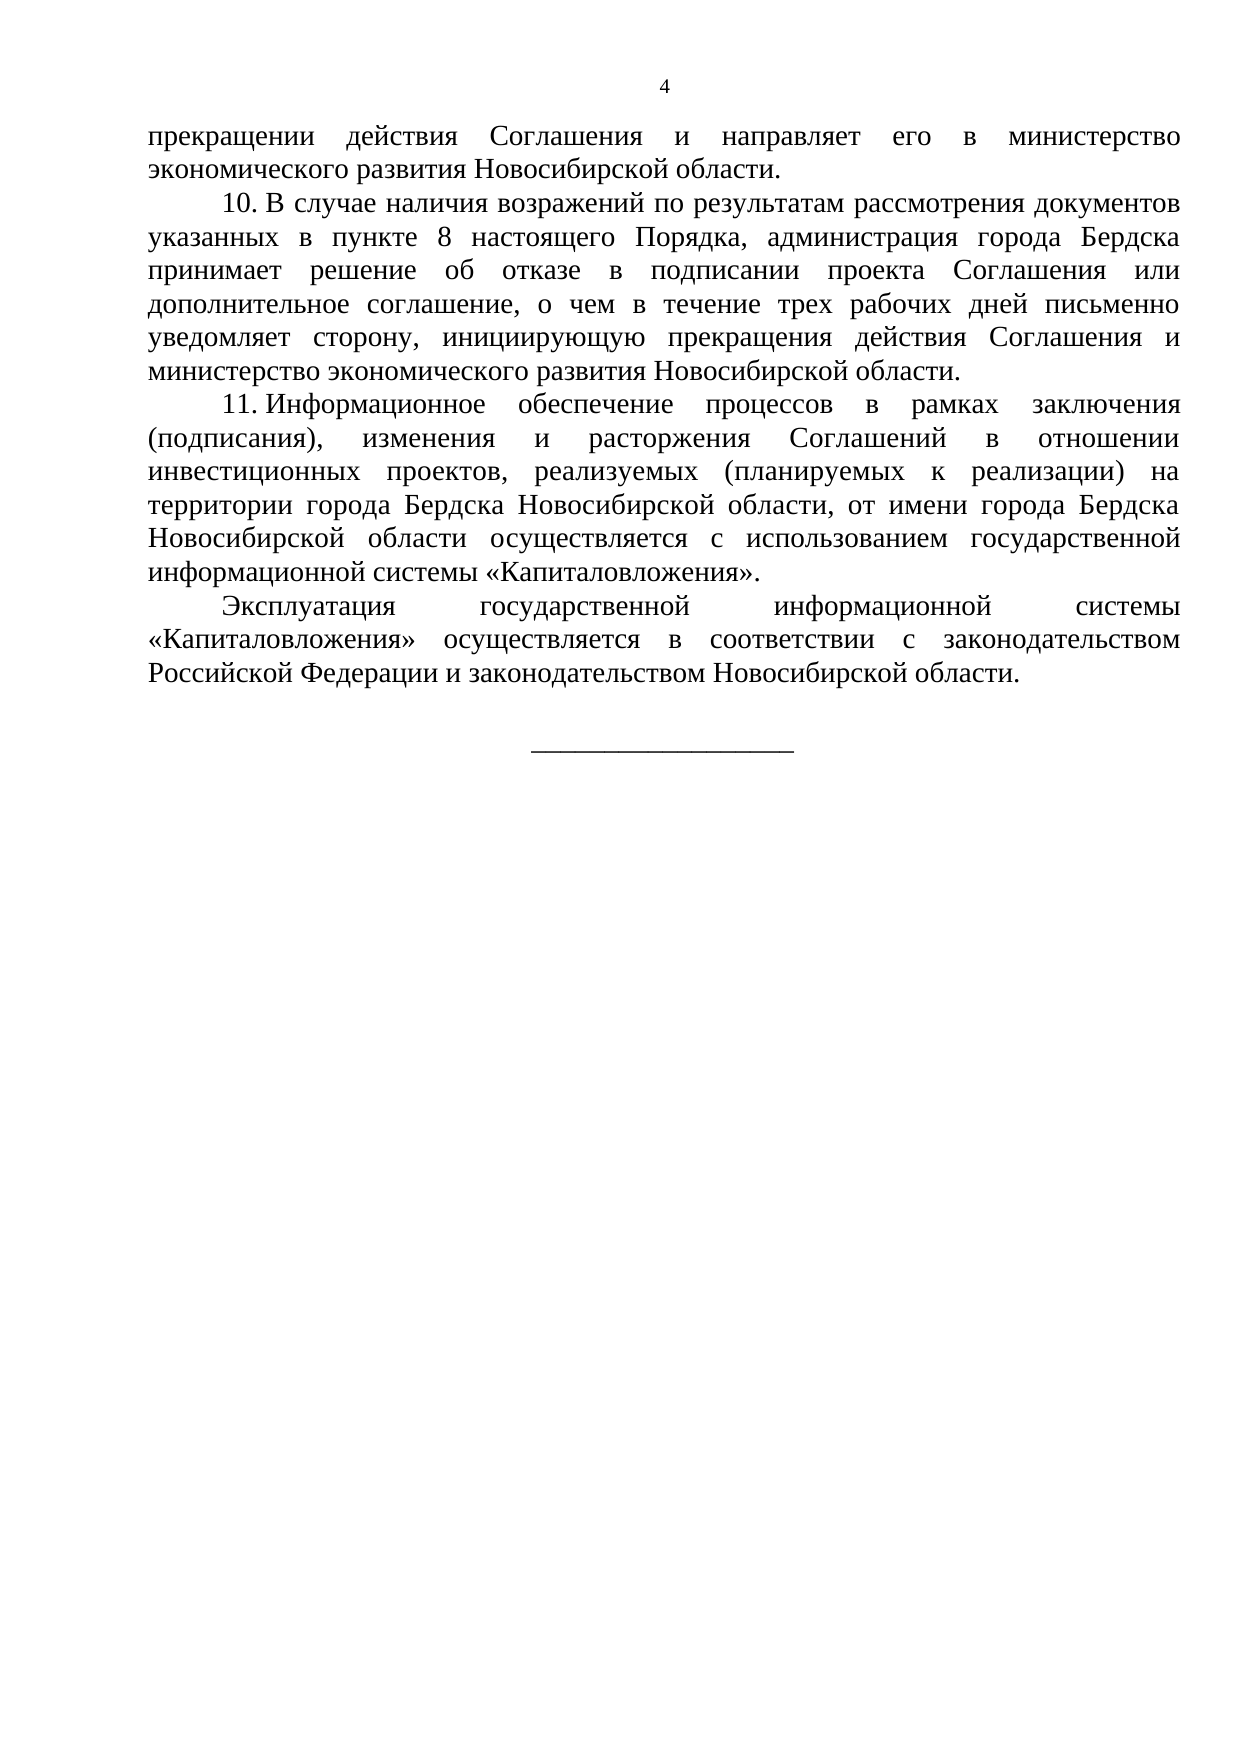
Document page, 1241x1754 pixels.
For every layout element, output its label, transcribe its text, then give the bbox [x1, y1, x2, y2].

text __________________ [148, 722, 1177, 755]
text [148, 118, 1181, 185]
text 10. В случае наличия возражений по результатам рассмотрения документов указанных в пункте 8 настоящего Порядка, администрация города Бердска принимает решение об отказе в подписании проекта Соглашения или дополнительное соглашение, о чем в течение трех рабочих дней письменно уведомляет сторону, инициирующую прекращения действия Соглашения и министерство экономического развития Новосибирской области. [148, 185, 1181, 386]
text Эксплуатация государственной информационной системы «Капиталовложения» осуществляется в соответствии с законодательством Российской Федерации и законодательством Новосибирской области. [148, 588, 1181, 688]
text 11. Информационное обеспечение процессов в рамках заключения (подписания), изменения и расторжения Соглашений в отношении инвестиционных проектов, реализуемых (планируемых к реализации) на территории города Бердска Новосибирской области, от имени города Бердска Новосибирской области осуществляется с использованием государственной информационной системы «Капиталовложения». [148, 386, 1181, 588]
